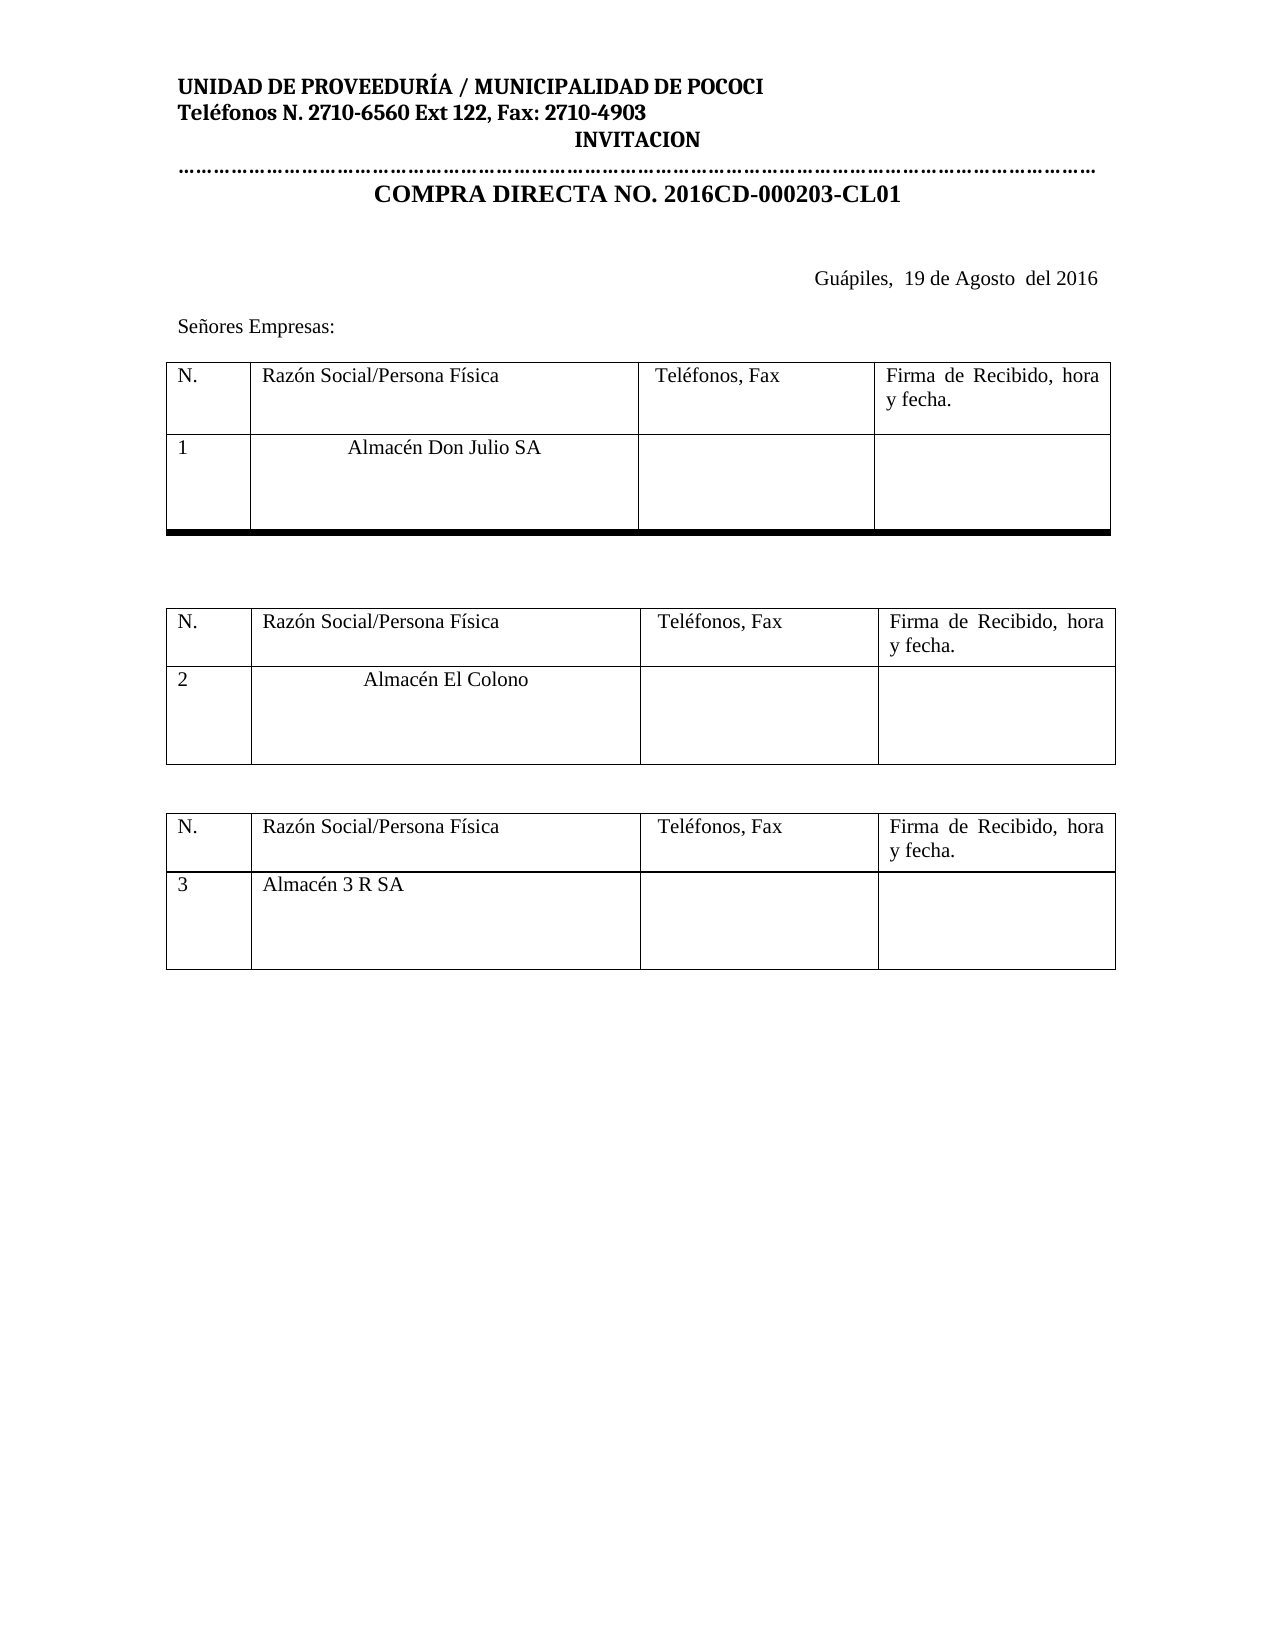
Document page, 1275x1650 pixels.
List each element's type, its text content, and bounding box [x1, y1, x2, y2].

table_cell 2 [167, 667, 251, 764]
table_header Firma de Recibido, hora y fecha. [875, 363, 1110, 434]
table_cell [875, 435, 1110, 529]
table_cell Almacén Don Julio SA [251, 435, 638, 529]
table_cell [879, 873, 1115, 969]
table_header N. [167, 609, 251, 666]
table_cell [879, 667, 1115, 764]
table_header N. [167, 363, 250, 434]
table_header Teléfonos, Fax [639, 363, 874, 434]
table_cell [641, 873, 878, 969]
table_header Teléfonos, Fax [641, 814, 878, 871]
table_header Razón Social/Persona Física [252, 814, 640, 871]
text Señores Empresas: [177, 314, 1098, 338]
table_cell 3 [167, 873, 251, 969]
text Guápiles, 19 de Agosto del 2016 [177, 266, 1098, 289]
table_cell Almacén 3 R SA [252, 873, 640, 969]
table_header Razón Social/Persona Física [252, 609, 640, 666]
table_cell [641, 667, 878, 764]
table_header Firma de Recibido, hora y fecha. [879, 609, 1115, 666]
text COMPRA DIRECTA NO. 2016CD-000203-CL01 [177, 179, 1098, 208]
table_cell 1 [167, 435, 250, 529]
table_header N. [167, 814, 251, 871]
table_header Teléfonos, Fax [641, 609, 878, 666]
table_header Razón Social/Persona Física [251, 363, 638, 434]
table_header Firma de Recibido, hora y fecha. [879, 814, 1115, 871]
table_cell [639, 435, 874, 529]
table_cell Almacén El Colono [252, 667, 640, 764]
